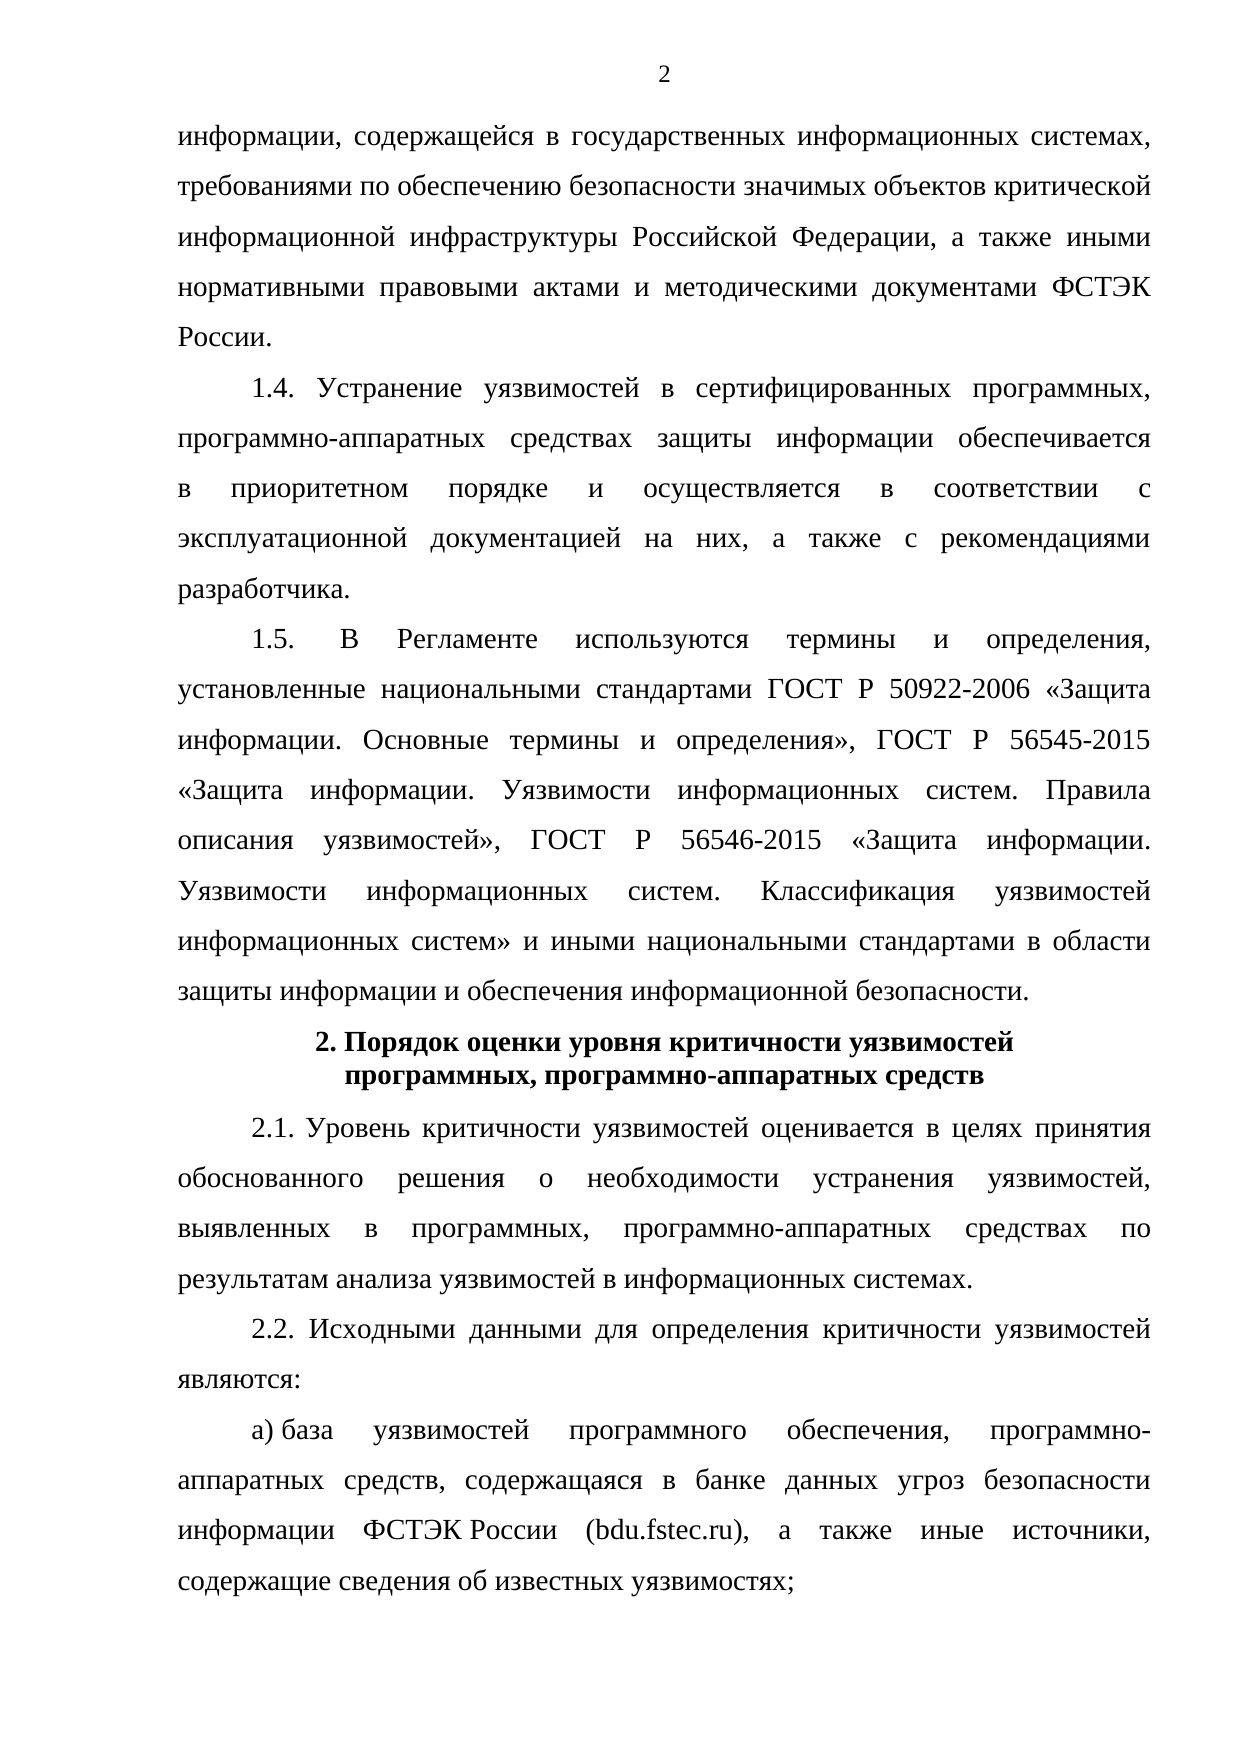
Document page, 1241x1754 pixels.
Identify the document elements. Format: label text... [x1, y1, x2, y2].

text 1.5. В Регламенте используются термины и определения, установленные национальными стандартами ГОСТ Р 50922-2006 «Защита информации. Основные термины и определения», ГОСТ Р 56545-2015 «Защита информации. Уязвимости информационных систем. Правила описания уязвимостей», ГОСТ Р 56546-2015 «Защита информации. Уязвимости информационных систем. Классификация уязвимостей информационных систем» и иными национальными стандартами в области защиты информации и обеспечения информационной безопасности. [177, 621, 1152, 1007]
subtitle 2. Порядок оценки уровня критичности уязвимостей [177, 1024, 1152, 1057]
text 2.1. Уровень критичности уязвимостей оценивается в целях принятия обоснованного решения о необходимости устранения уязвимостей, выявленных в программных, программно-аппаратных средствах по результатам анализа уязвимостей в информационных системах. [177, 1110, 1152, 1294]
text 2.2. Исходными данными для определения критичности уязвимостей являются: [177, 1311, 1152, 1395]
subtitle программных, программно-аппаратных средств [177, 1057, 1152, 1091]
text 1.4. Устранение уязвимостей в сертифицированных программных, программно-аппаратных средствах защиты информации обеспечивается в приоритетном порядке и осуществляется в соответствии с эксплуатационной документацией на них, а также с рекомендациями разработчика. [177, 370, 1152, 604]
text а) база уязвимостей программного обеспечения, программно-аппаратных средств, содержащаяся в банке данных угроз безопасности информации ФСТЭК России (bdu.fstec.ru), а также иные источники, содержащие сведения об известных уязвимостях; [177, 1412, 1152, 1596]
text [177, 118, 1152, 353]
